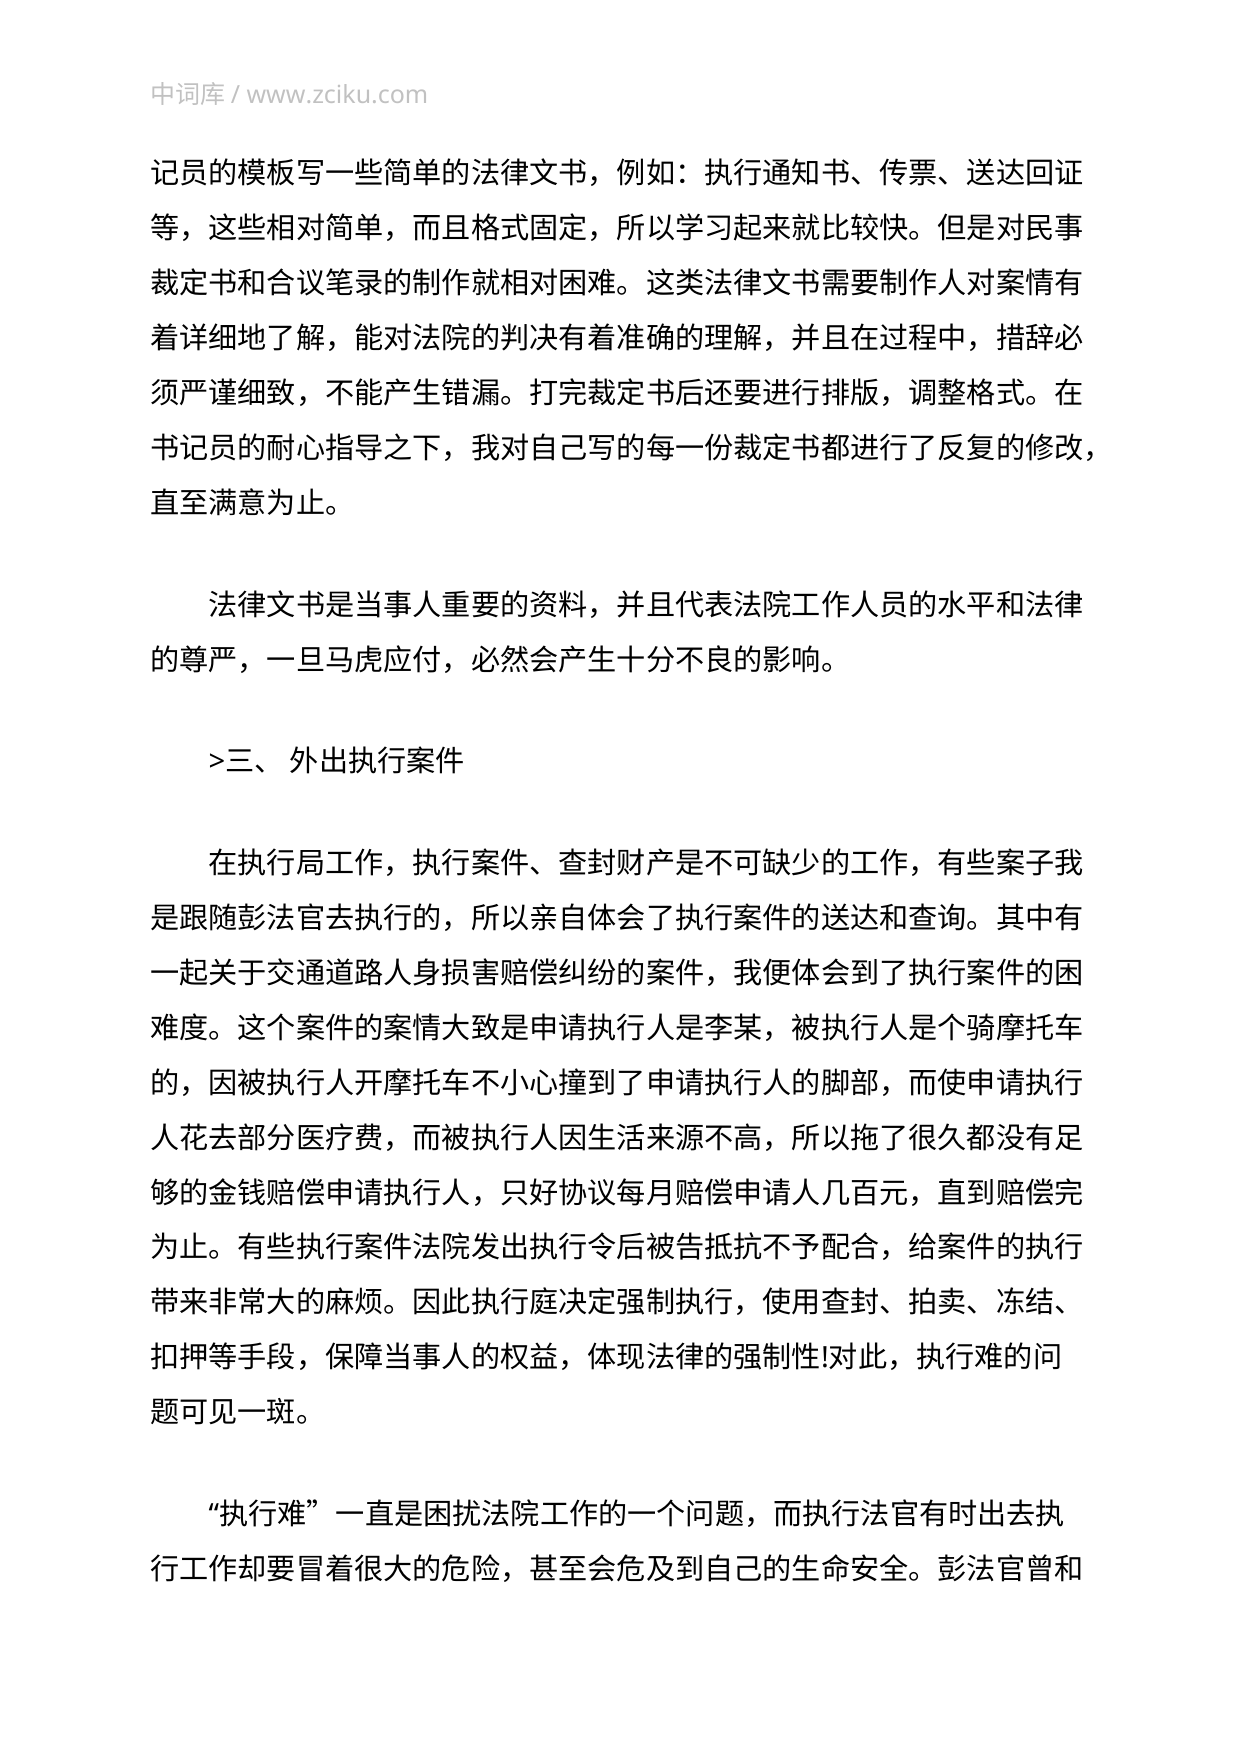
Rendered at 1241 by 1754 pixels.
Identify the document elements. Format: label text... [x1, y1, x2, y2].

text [150, 1491, 1090, 1588]
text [150, 150, 1090, 522]
text 在执行局工作，执行案件、查封财产是不可缺少的工作，有些案子我是跟随彭法官去执行的，所以亲自体会了执行案件的送达和查询。其中有一起关于交通道路人身损害赔偿纠纷的案件，我便体会到了执行案件的困难度。这个案件的案情大致是申请执行人是李某，被执行人是个骑摩托车的，因被执行人开摩托车不小心撞到了申请执行人的脚部，而使申请执行人花去部分医疗费，而被执行人因生活来源不高，所以拖了很久都没有足够的金钱赔偿申请执行人，只好协议每月赔偿申请人几百元，直到赔偿完为止。有些执行案件法院发出执行令后被告抵抗不予配合，给案件的执行带来非常大的麻烦。因此执行庭决定强制执行，使用查封、拍卖、冻结、扣押等手段，保障当事人的权益，体现法律的强制性!对此，执行难的问题可见一斑。 [150, 840, 1090, 1431]
text >三、 外出执行案件 [150, 738, 1090, 780]
text 法律文书是当事人重要的资料，并且代表法院工作人员的水平和法律的尊严，一旦马虎应付，必然会产生十分不良的影响。 [150, 581, 1090, 678]
